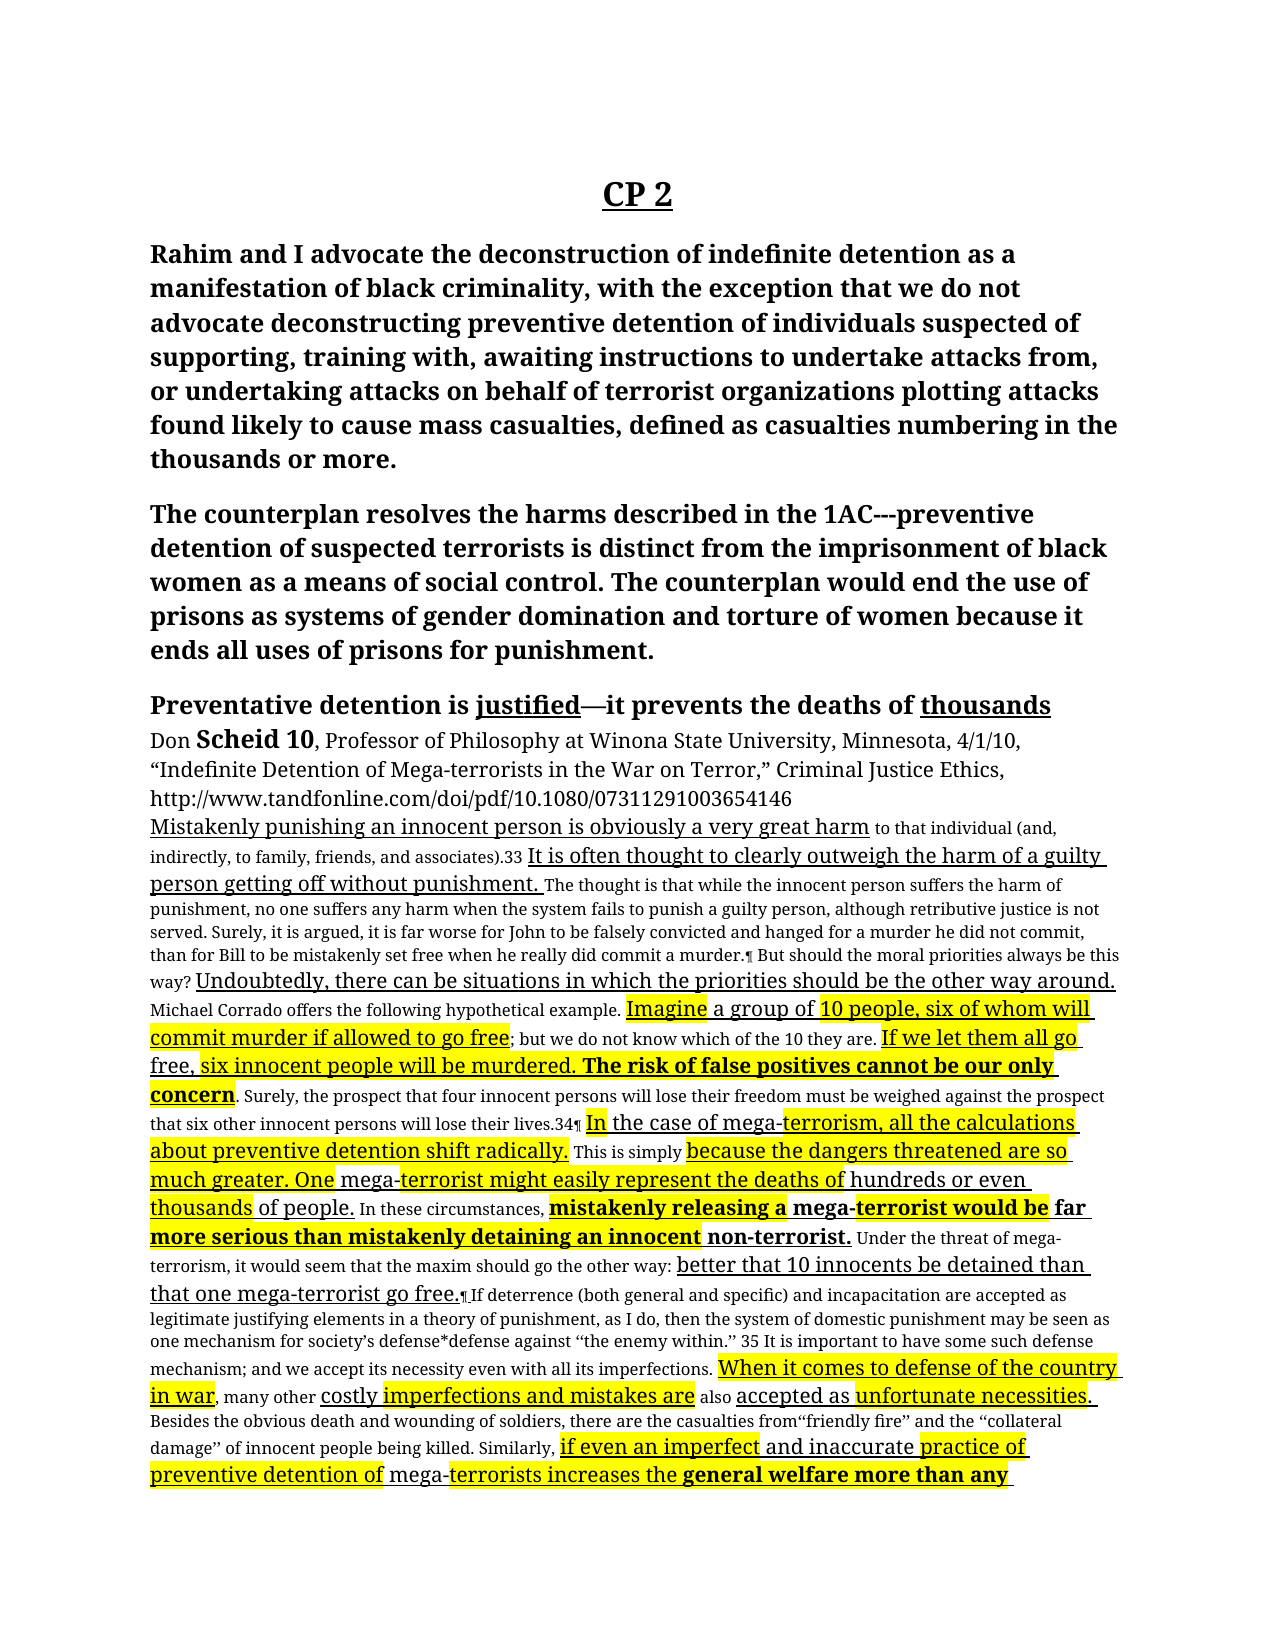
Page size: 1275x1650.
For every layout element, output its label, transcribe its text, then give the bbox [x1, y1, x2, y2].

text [150, 812, 1125, 1489]
subtitle Preventative detention is justified—it prevents the deaths of thousands [150, 687, 1125, 722]
subtitle CP 2 [150, 171, 1125, 216]
subtitle The counterplan resolves the harms described in the 1AC---preventive detention of suspected terrorists is distinct from the imprisonment of black women as a means of social control. The counterplan would end the use of prisons as systems of gender domination and torture of women because it ends all uses of prisons for punishment. [150, 496, 1125, 667]
text Don Scheid 10, Professor of Philosophy at Winona State University, Minnesota, 4/1/10, “Indefinite Detention of Mega-terrorists in the War on Terror,” Criminal Justice Ethics, http://www.tandfonline.com/doi/pdf/10.1080/07311291003654146 [150, 722, 1125, 812]
subtitle Rahim and I advocate the deconstruction of indefinite detention as a manifestation of black criminality, with the exception that we do not advocate deconstructing preventive detention of individuals suspected of supporting, training with, awaiting instructions to undertake attacks from, or undertaking attacks on behalf of terrorist organizations plotting attacks found likely to cause mass casualties, defined as casualties numbering in the thousands or more. [150, 237, 1125, 476]
